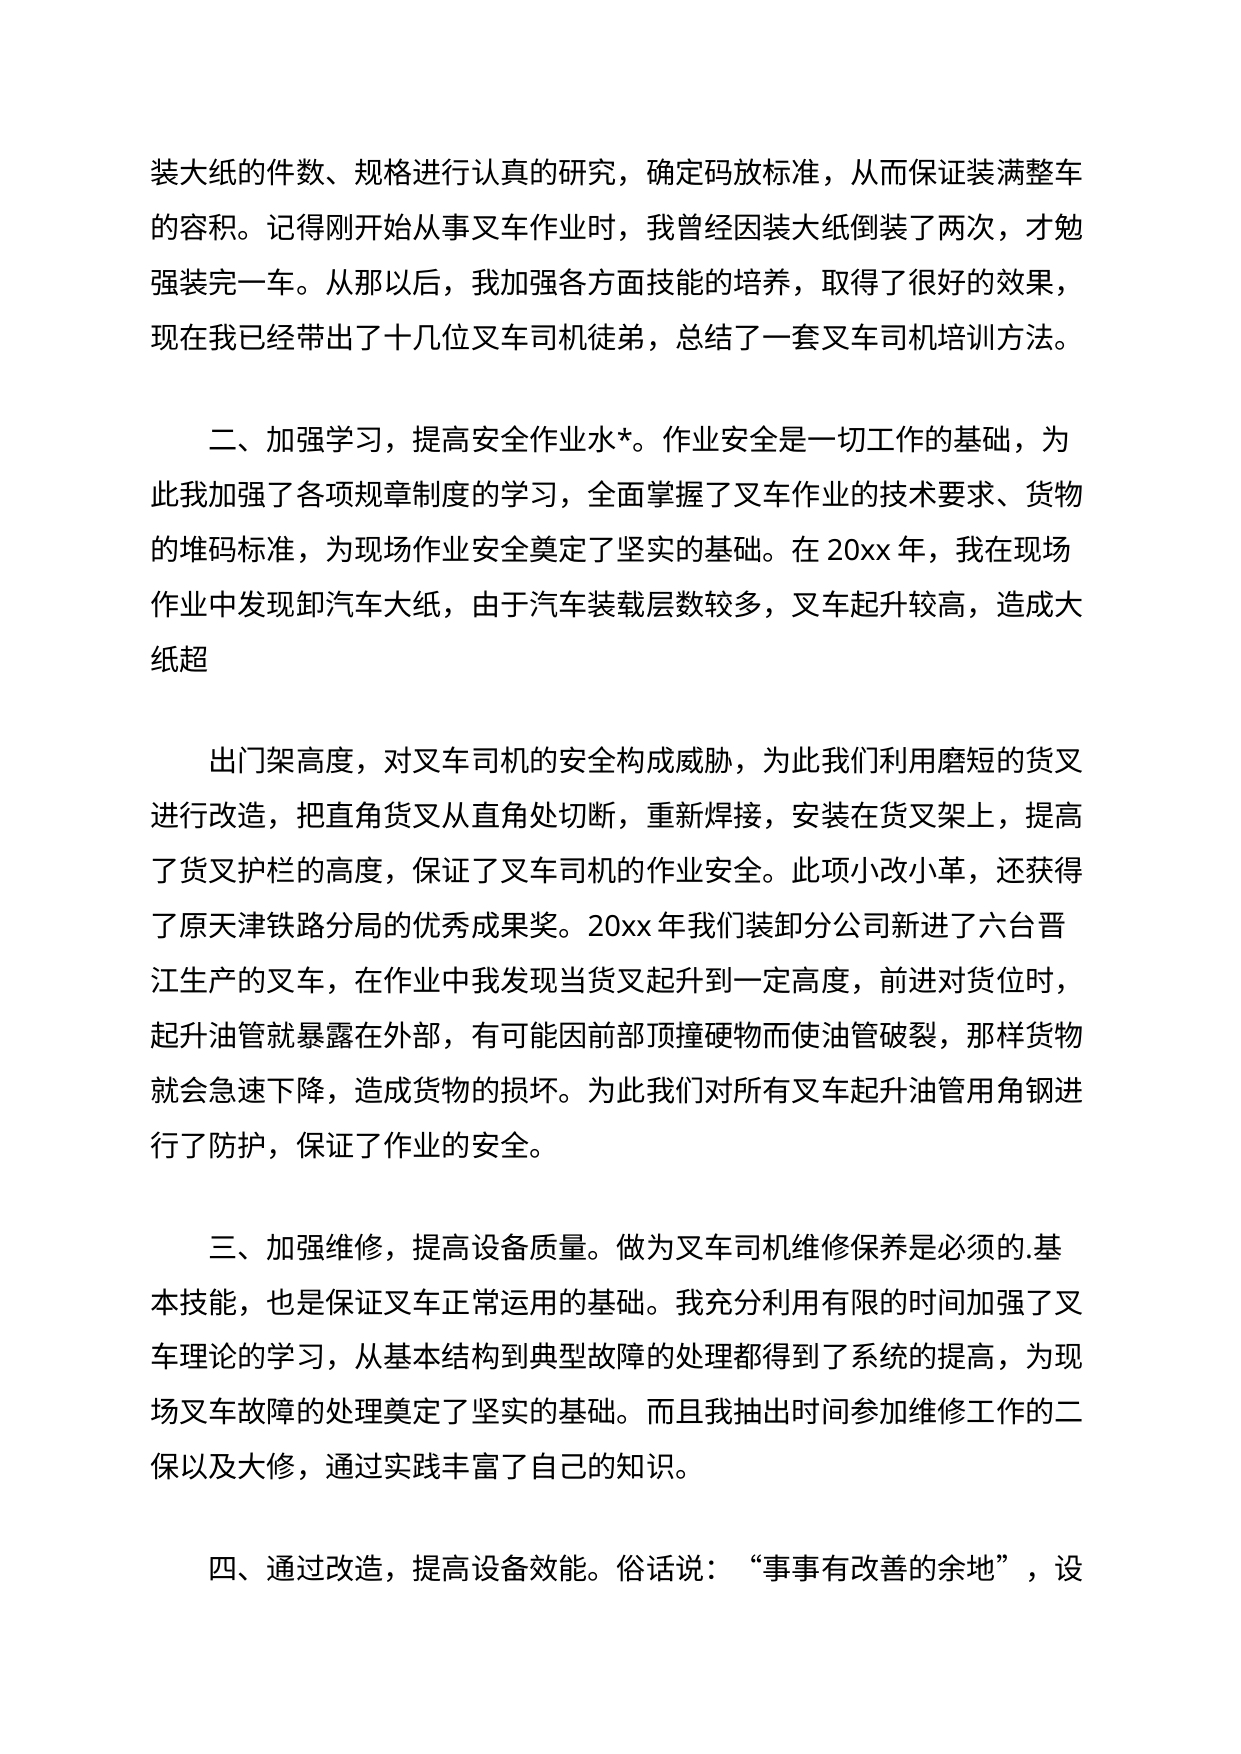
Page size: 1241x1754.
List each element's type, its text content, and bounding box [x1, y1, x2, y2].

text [150, 1546, 1090, 1588]
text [150, 150, 1090, 357]
text 三、加强维修，提高设备质量。做为叉车司机维修保养是必须的.基本技能，也是保证叉车正常运用的基础。我充分利用有限的时间加强了叉车理论的学习，从基本结构到典型故障的处理都得到了系统的提高，为现场叉车故障的处理奠定了坚实的基础。而且我抽出时间参加维修工作的二保以及大修，通过实践丰富了自己的知识。 [150, 1224, 1090, 1486]
text 出门架高度，对叉车司机的安全构成威胁，为此我们利用磨短的货叉进行改造，把直角货叉从直角处切断，重新焊接，安装在货叉架上，提高了货叉护栏的高度，保证了叉车司机的作业安全。此项小改小革，还获得了原天津铁路分局的优秀成果奖。20xx年我们装卸分公司新进了六台晋江生产的叉车，在作业中我发现当货叉起升到一定高度，前进对货位时，起升油管就暴露在外部，有可能因前部顶撞硬物而使油管破裂，那样货物就会急速下降，造成货物的损坏。为此我们对所有叉车起升油管用角钢进行了防护，保证了作业的安全。 [150, 738, 1090, 1165]
text 二、加强学习，提高安全作业水*。作业安全是一切工作的基础，为此我加强了各项规章制度的学习，全面掌握了叉车作业的技术要求、货物的堆码标准，为现场作业安全奠定了坚实的基础。在20xx年，我在现场作业中发现卸汽车大纸，由于汽车装载层数较多，叉车起升较高，造成大纸超 [150, 416, 1090, 678]
